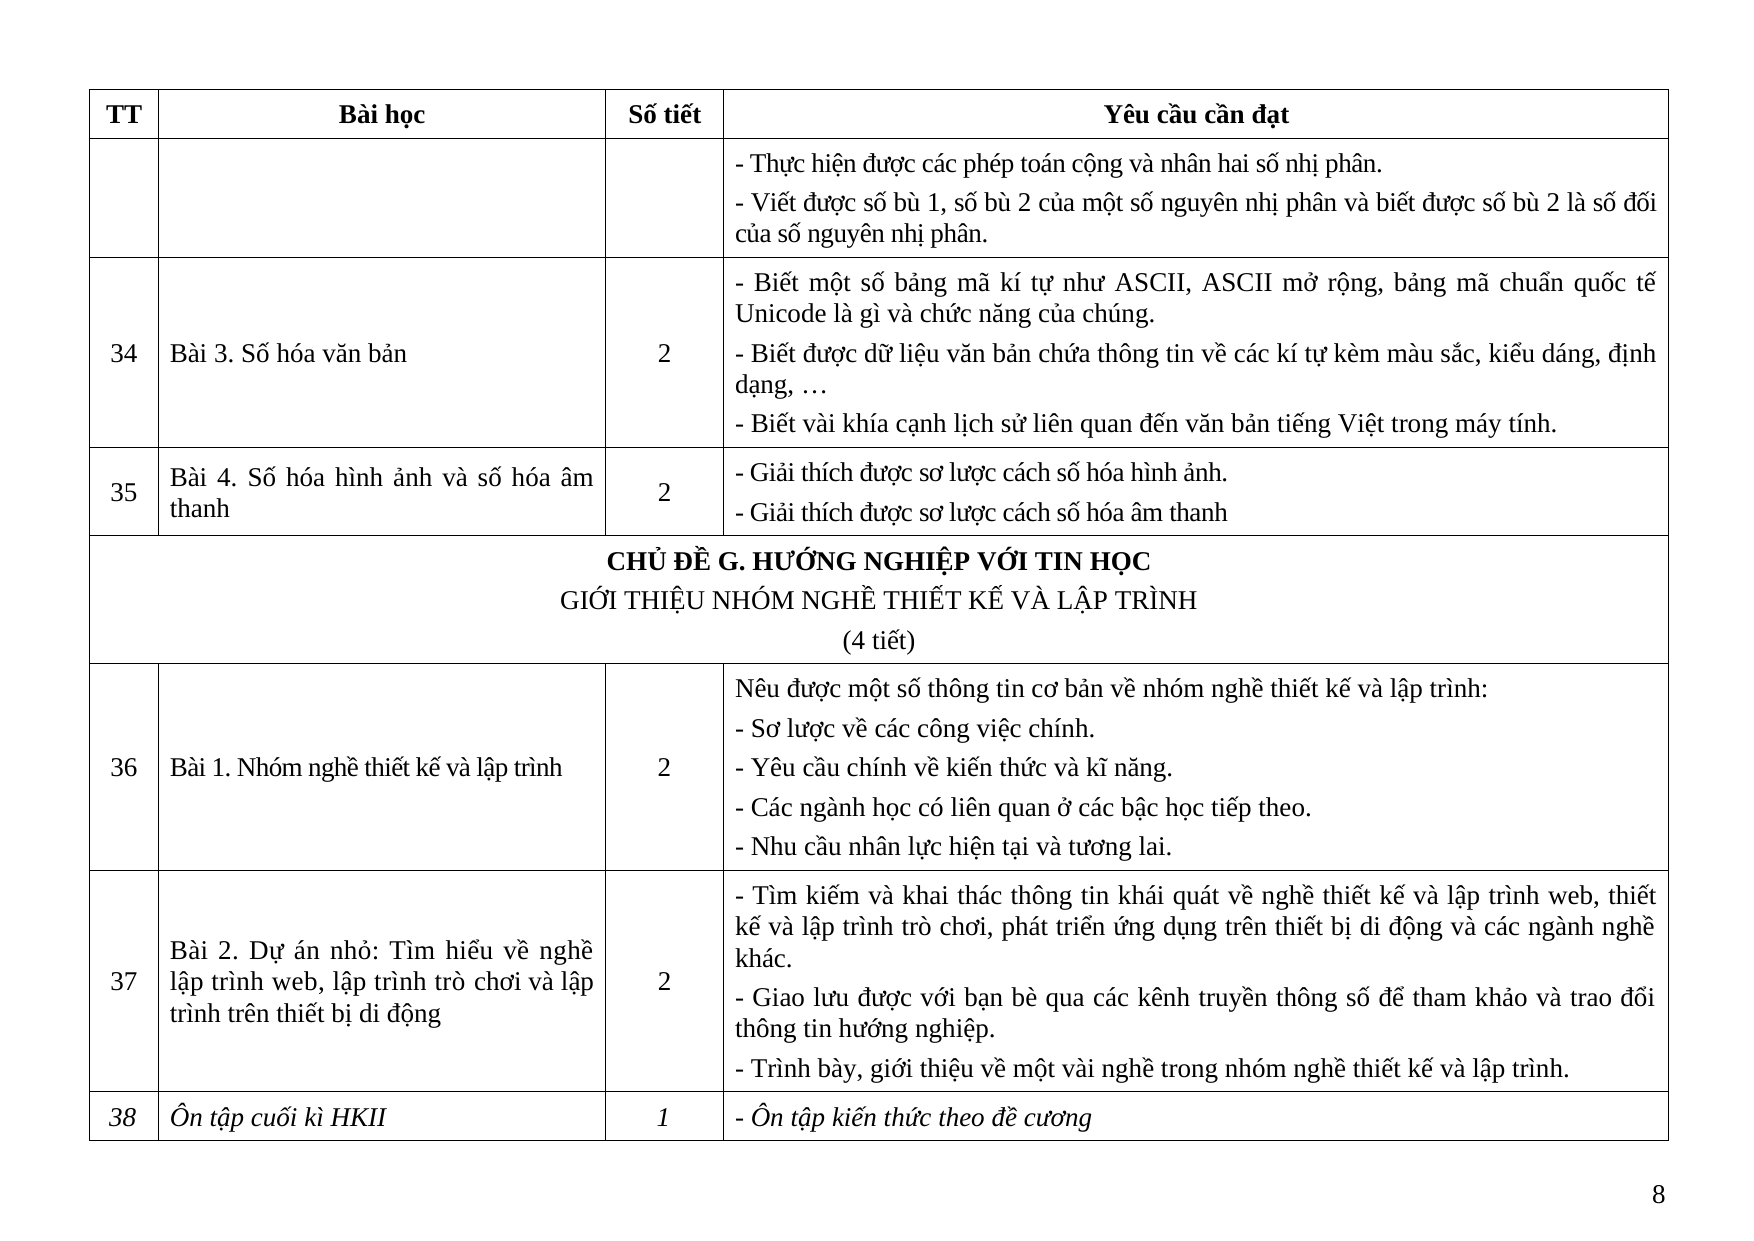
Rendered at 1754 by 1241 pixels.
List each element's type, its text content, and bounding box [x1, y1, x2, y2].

table_cell Bài 4. Số hóa hình ảnh và số hóa âm thanh [159, 448, 605, 535]
table_cell 1 [606, 1092, 723, 1140]
table_cell 2 [606, 664, 723, 870]
table_cell - Ôn tập kiến thức theo đề cương [724, 1092, 1668, 1140]
table_cell CHỦ ĐỀ G. HƯỚNG NGHIỆP VỚI TIN HỌC GIỚI THIỆU NHÓM NGHỀ THIẾT KẾ VÀ LẬP TRÌNH (4 tiết) [90, 536, 1668, 663]
table_cell - Biết một số bảng mã kí tự như ASCII, ASCII mở rộng, bảng mã chuẩn quốc tế Unicode là gì và chức năng của chúng. - Biết được dữ liệu văn bản chứa thông tin về các kí tự kèm màu sắc, kiểu dáng, định dạng, … - Biết vài khía cạnh lịch sử liên quan đến văn bản tiếng Việt trong máy tính. [724, 258, 1668, 447]
table_cell Bài 3. Số hóa văn bản [159, 258, 605, 447]
table_cell - Tìm kiếm và khai thác thông tin khái quát về nghề thiết kế và lập trình web, thiết kế và lập trình trò chơi, phát triển ứng dụng trên thiết bị di động và các ngành nghề khác. - Giao lưu được với bạn bè qua các kênh truyền thông số để tham khảo và trao đổi thông tin hướng nghiệp. - Trình bày, giới thiệu về một vài nghề trong nhóm nghề thiết kế và lập trình. [724, 871, 1668, 1091]
table_cell 2 [606, 258, 723, 447]
table_cell 2 [606, 871, 723, 1091]
table_cell 36 [90, 664, 158, 870]
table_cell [159, 139, 605, 257]
table_cell Nêu được một số thông tin cơ bản về nhóm nghề thiết kế và lập trình: - Sơ lược về các công việc chính. - Yêu cầu chính về kiến thức và kĩ năng. - Các ngành học có liên quan ở các bậc học tiếp theo. - Nhu cầu nhân lực hiện tại và tương lai. [724, 664, 1668, 870]
table_cell 1 [606, 139, 723, 257]
table_cell 33 [90, 139, 158, 257]
table_cell Ôn tập cuối kì HKII [159, 1092, 605, 1140]
table_cell Bài 2. Dự án nhỏ: Tìm hiểu về nghề lập trình web, lập trình trò chơi và lập trình trên thiết bị di động [159, 871, 605, 1091]
table_header Yêu cầu cần đạt [724, 90, 1668, 137]
table_cell - Giải thích được sơ lược cách số hóa hình ảnh. - Giải thích được sơ lược cách số hóa âm thanh [724, 448, 1668, 535]
table_cell 38 [90, 1092, 158, 1140]
table_cell 37 [90, 871, 158, 1091]
table_header Số tiết [606, 90, 723, 137]
table_cell 2 [606, 448, 723, 535]
table_cell Bài 1. Nhóm nghề thiết kế và lập trình [159, 664, 605, 870]
table_cell 35 [90, 448, 158, 535]
table_header TT [90, 90, 158, 137]
table_header Bài học [159, 90, 605, 137]
table_cell 34 [90, 258, 158, 447]
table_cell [724, 139, 1668, 257]
